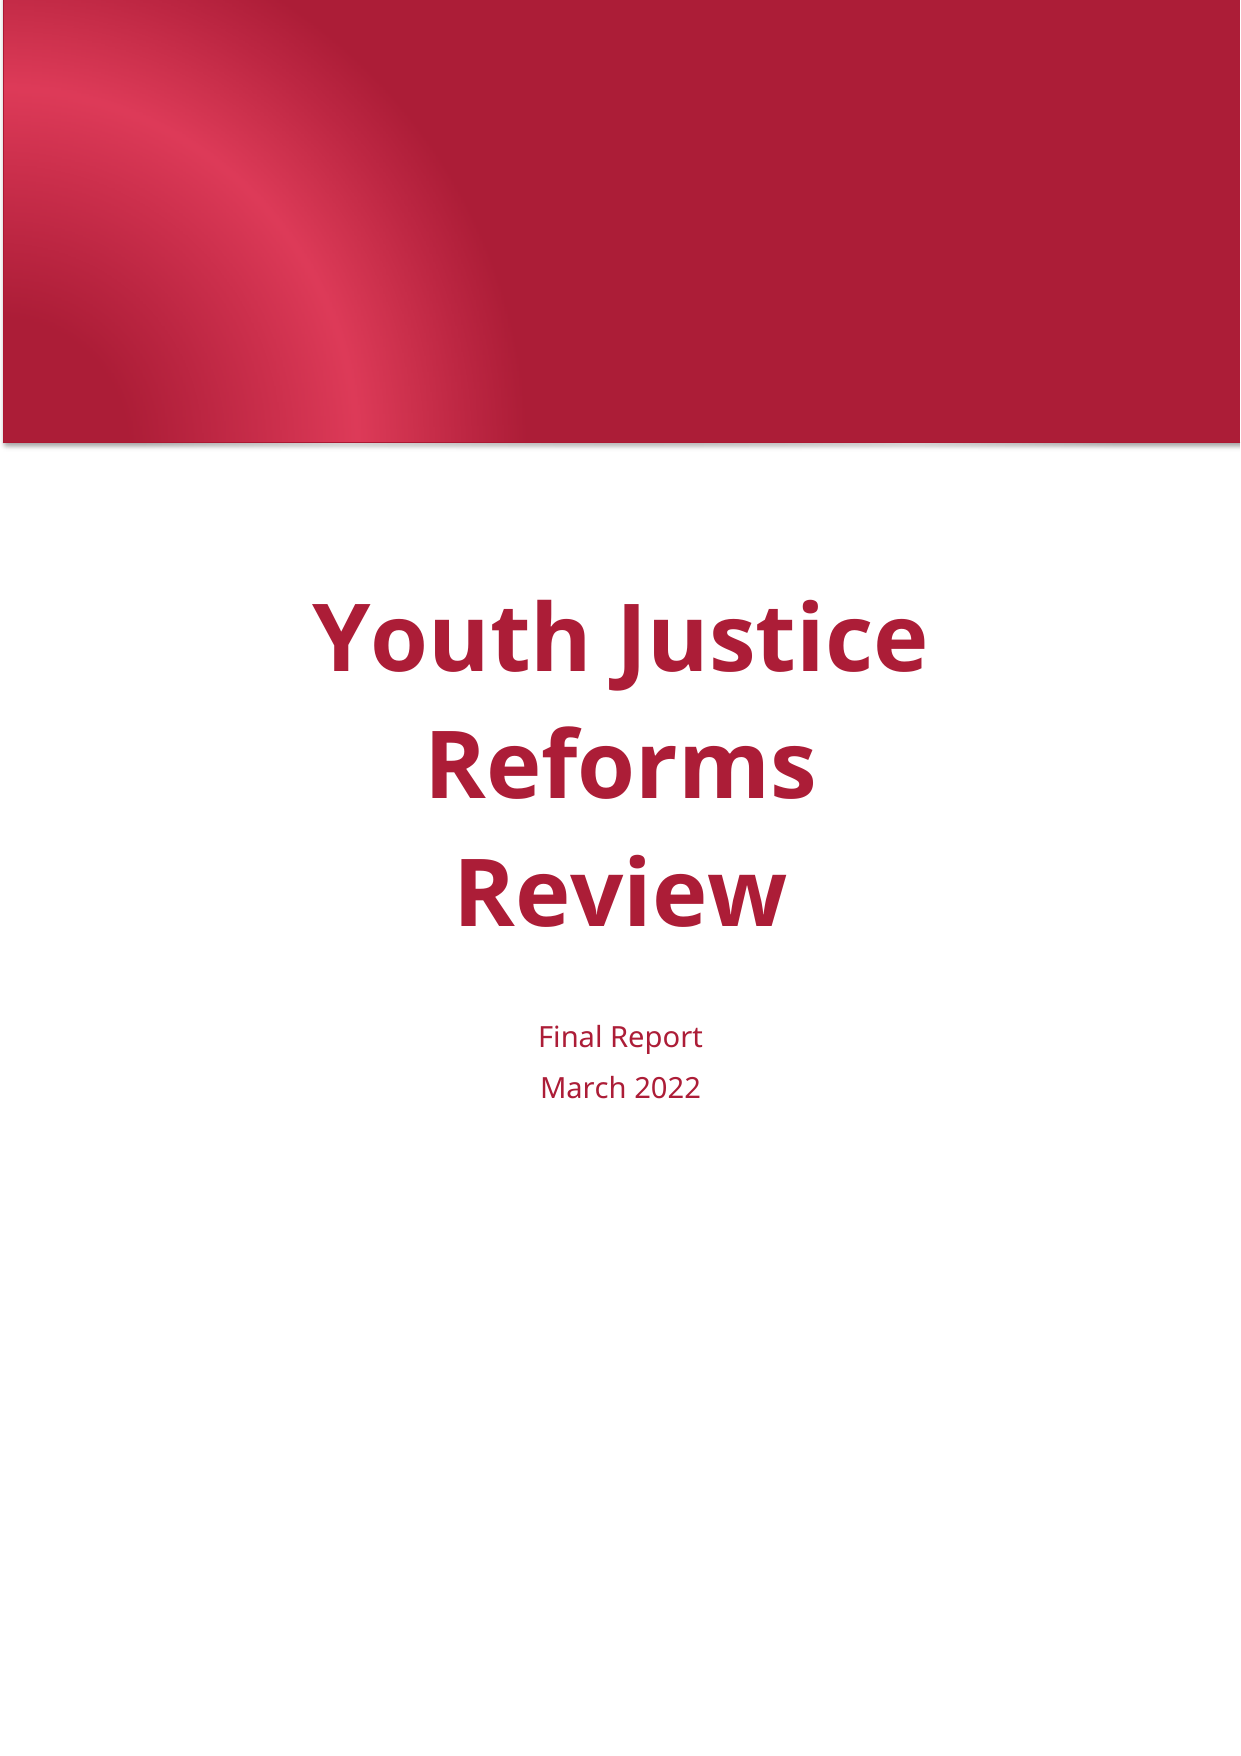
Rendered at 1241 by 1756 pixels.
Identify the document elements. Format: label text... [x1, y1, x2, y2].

picture [4, 0, 1240, 442]
text Youth Justice Reforms Review [264, 571, 976, 954]
picture [0, 0, 1240, 452]
text Final Report March 2022 [514, 1017, 727, 1107]
